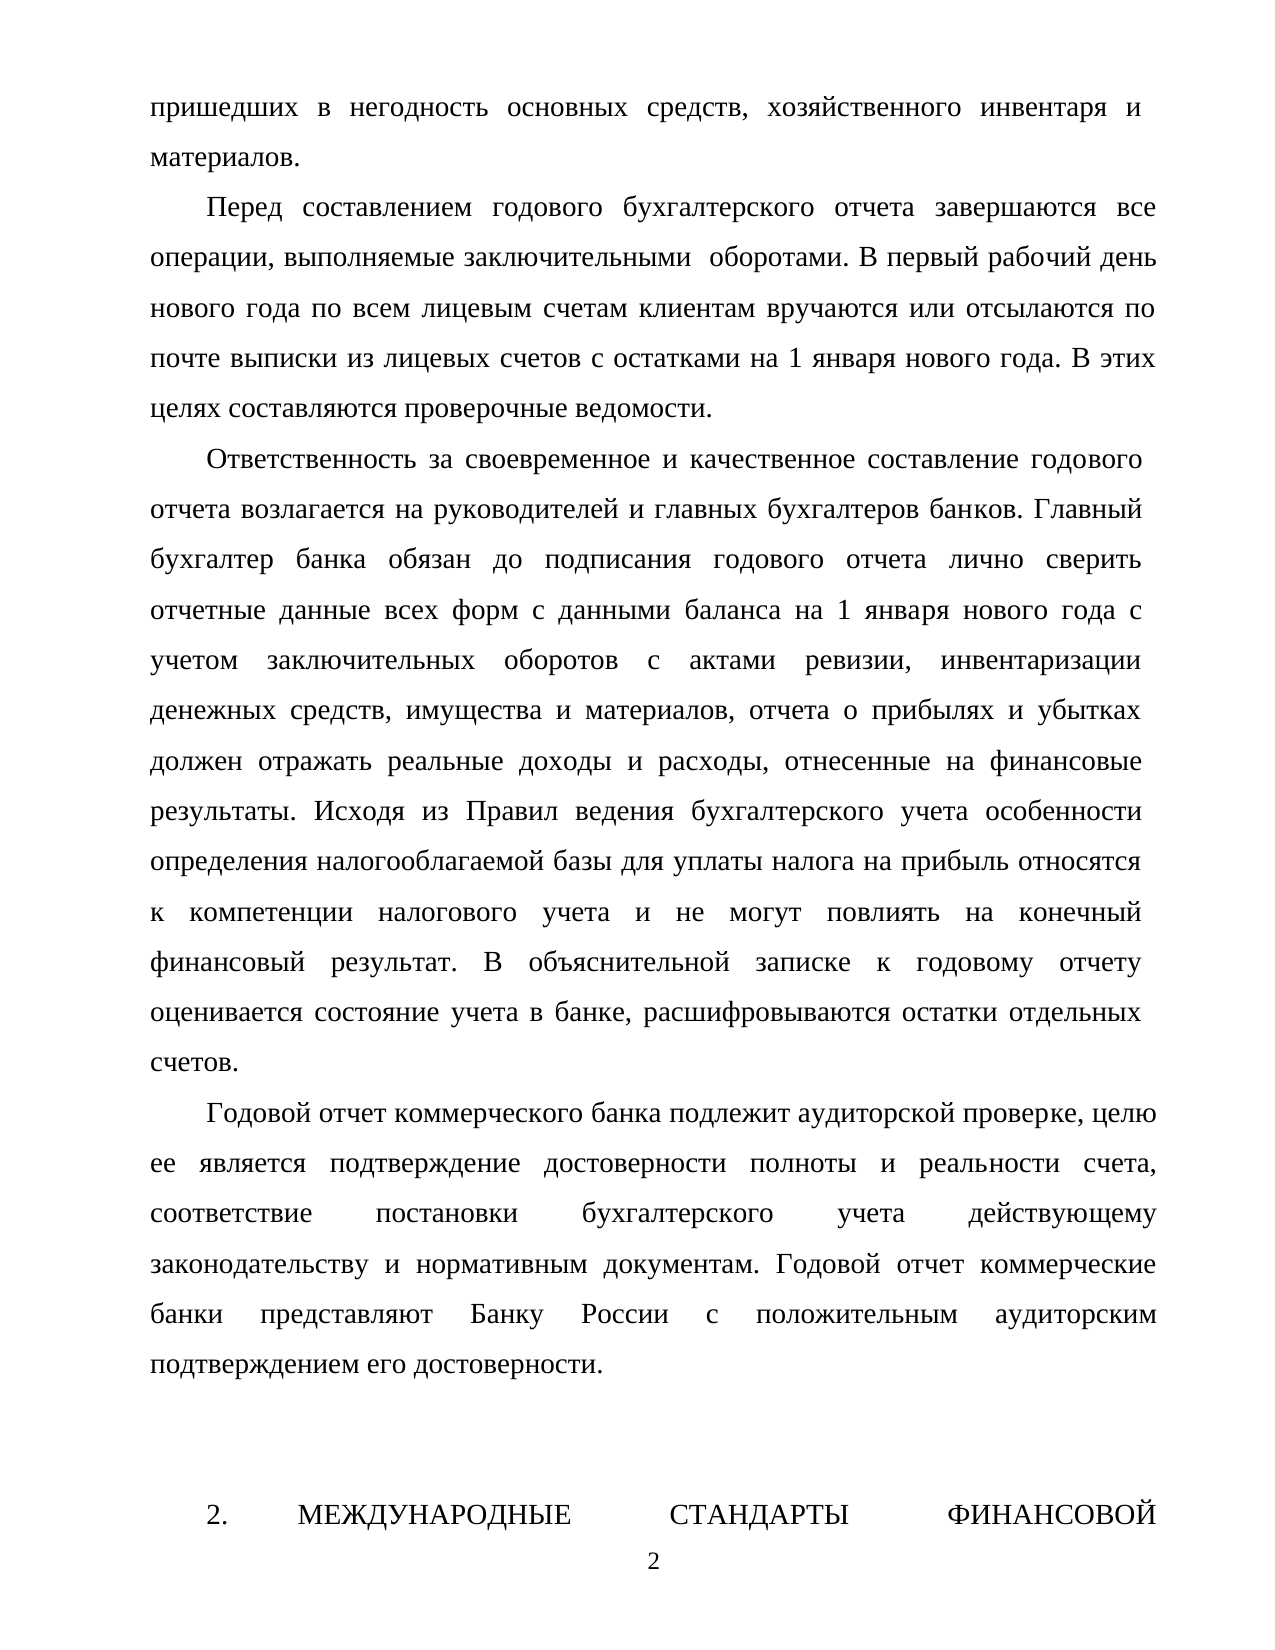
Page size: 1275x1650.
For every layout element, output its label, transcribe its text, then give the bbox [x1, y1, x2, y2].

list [150, 1497, 1157, 1531]
text Перед составлением годового бухгалтерского отчета завершаются все операции, выполняемые заключительными оборотами. В первый рабочий день нового года по всем лицевым счетам клиентам вручаются или отсылаются по почте выписки из лицевых счетов с остатками на 1 января нового года. В этих целях составляются проверочные ведомости. [150, 189, 1157, 424]
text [150, 89, 1142, 172]
text Годовой отчет коммерческого банка подлежит аудиторской проверке, целю ее является подтверждение достоверности полноты и реальности счета, соответствие постановки бухгалтерского учета действующему законодательству и нормативным документам. Годовой отчет коммерческие банки представляют Банку России с положительным аудиторским подтверждением его достоверности. [150, 1095, 1157, 1380]
text Ответственность за своевременное и качественное составление годового отчета возлагается на руководителей и главных бухгалтеров банков. Главный бухгалтер банка обязан до подписания годового отчета лично сверить отчетные данные всех форм с данными баланса на 1 января нового года с учетом заключительных оборотов с актами ревизии, инвентаризации денежных средств, имущества и материалов, отчета о прибылях и убытках должен отражать реальные доходы и расходы, отнесенные на финансовые результаты. Исходя из Правил ведения бухгалтерского учета особенности определения налогооблагаемой базы для уплаты налога на прибыль относятся к компетенции налогового учета и не могут повлиять на конечный финансовый результат. В объяснительной записке к годовому отчету оценивается состояние учета в банке, расшифровываются остатки отдельных счетов. [150, 441, 1142, 1078]
